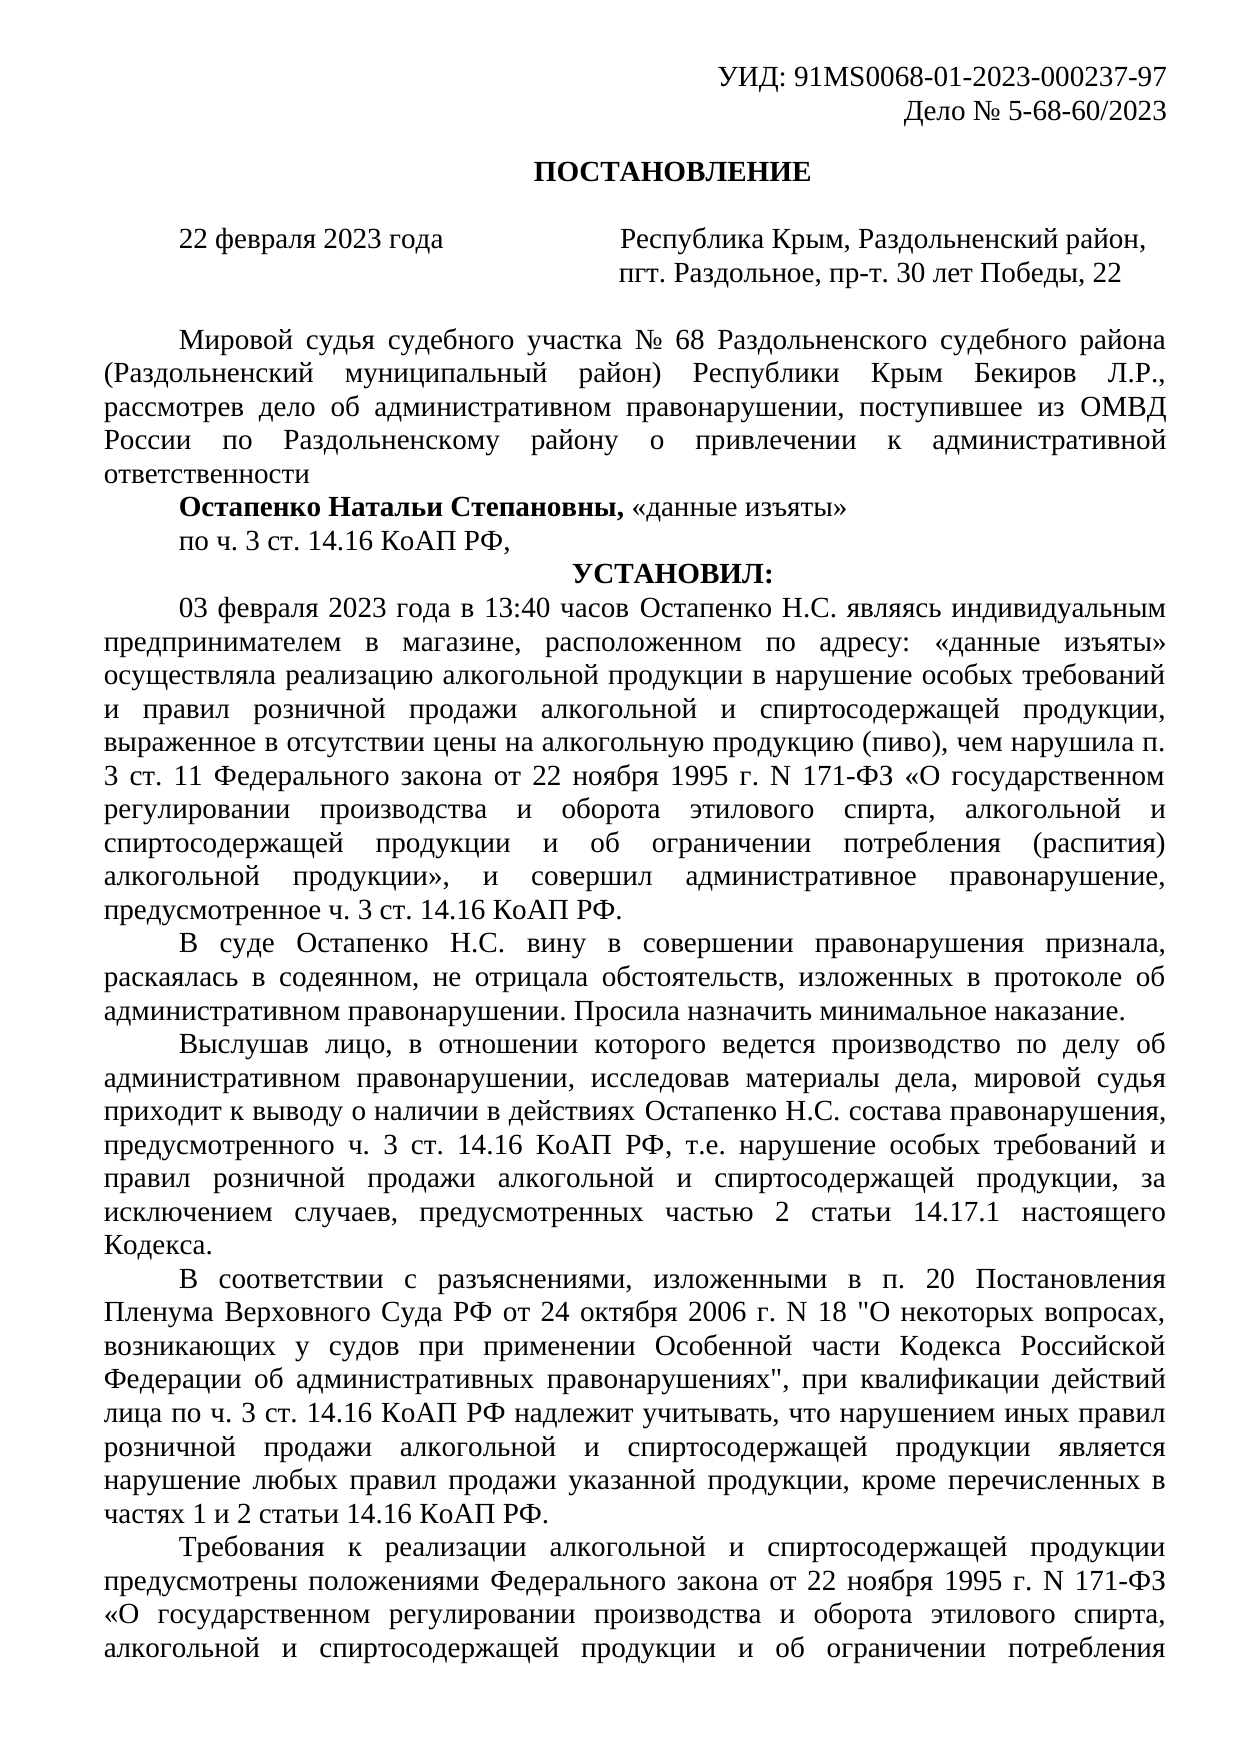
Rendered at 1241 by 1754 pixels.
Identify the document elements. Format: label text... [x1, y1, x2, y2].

text 22 февраля 2023 года Республика Крым, Раздольненский район, [103, 221, 1167, 255]
text Выслушав лицо, в отношении которого ведется производство по делу об административном правонарушении, исследовав материалы дела, мировой судья приходит к выводу о наличии в действиях Остапенко Н.С. состава правонарушения, предусмотренного ч. 3 ст. 14.16 КоАП РФ, т.е. нарушение особых требований и правил розничной продажи алкогольной и спиртосодержащей продукции, за исключением случаев, предусмотренных частью 2 статьи 14.17.1 настоящего Кодекса. [103, 1026, 1167, 1261]
text УСТАНОВИЛ: [103, 557, 1167, 590]
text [103, 1529, 1167, 1663]
text УИД: 91MS0068-01-2023-000237-97 [103, 59, 1167, 93]
text ПОСТАНОВЛЕНИЕ [103, 154, 1167, 188]
text В соответствии с разъяснениями, изложенными в п. 20 Постановления Пленума Верховного Суда РФ от 24 октября 2006 г. N 18 "О некоторых вопросах, возникающих у судов при применении Особенной части Кодекса Российской Федерации об административных правонарушениях", при квалификации действий лица по ч. 3 ст. 14.16 КоАП РФ надлежит учитывать, что нарушением иных правил розничной продажи алкогольной и спиртосодержащей продукции является нарушение любых правил продажи указанной продукции, кроме перечисленных в частях 1 и 2 статьи 14.16 КоАП РФ. [103, 1261, 1167, 1529]
text Остапенко Натальи Степановны, «данные изъяты» [103, 489, 1167, 523]
text пгт. Раздольное, пр-т. 30 лет Победы, 22 [618, 255, 1167, 288]
text Дело № 5-68-60/2023 [103, 93, 1167, 126]
text В суде Остапенко Н.С. вину в совершении правонарушения признала, раскаялась в содеянном, не отрицала обстоятельств, изложенных в протоколе об административном правонарушении. Просила назначить минимальное наказание. [103, 926, 1167, 1026]
text Мировой судья судебного участка № 68 Раздольненского судебного района (Раздольненский муниципальный район) Республики Крым Бекиров Л.Р., рассмотрев дело об административном правонарушении, поступившее из ОМВД России по Раздольненскому району о привлечении к административной ответственности [103, 322, 1167, 489]
text 03 февраля 2023 года в 13:40 часов Остапенко Н.С. являясь индивидуальным предпринимателем в магазине, расположенном по адресу: «данные изъяты» осуществляла реализацию алкогольной продукции в нарушение особых требований и правил розничной продажи алкогольной и спиртосодержащей продукции, выраженное в отсутствии цены на алкогольную продукцию (пиво), чем нарушила п. 3 ст. 11 Федерального закона от 22 ноября 1995 г. N 171-ФЗ «О государственном регулировании производства и оборота этилового спирта, алкогольной и спиртосодержащей продукции и об ограничении потребления (распития) алкогольной продукции», и совершил административное правонарушение, предусмотренное ч. 3 ст. 14.16 КоАП РФ. [103, 590, 1167, 926]
text по ч. 3 ст. 14.16 КоАП РФ, [103, 523, 1167, 557]
